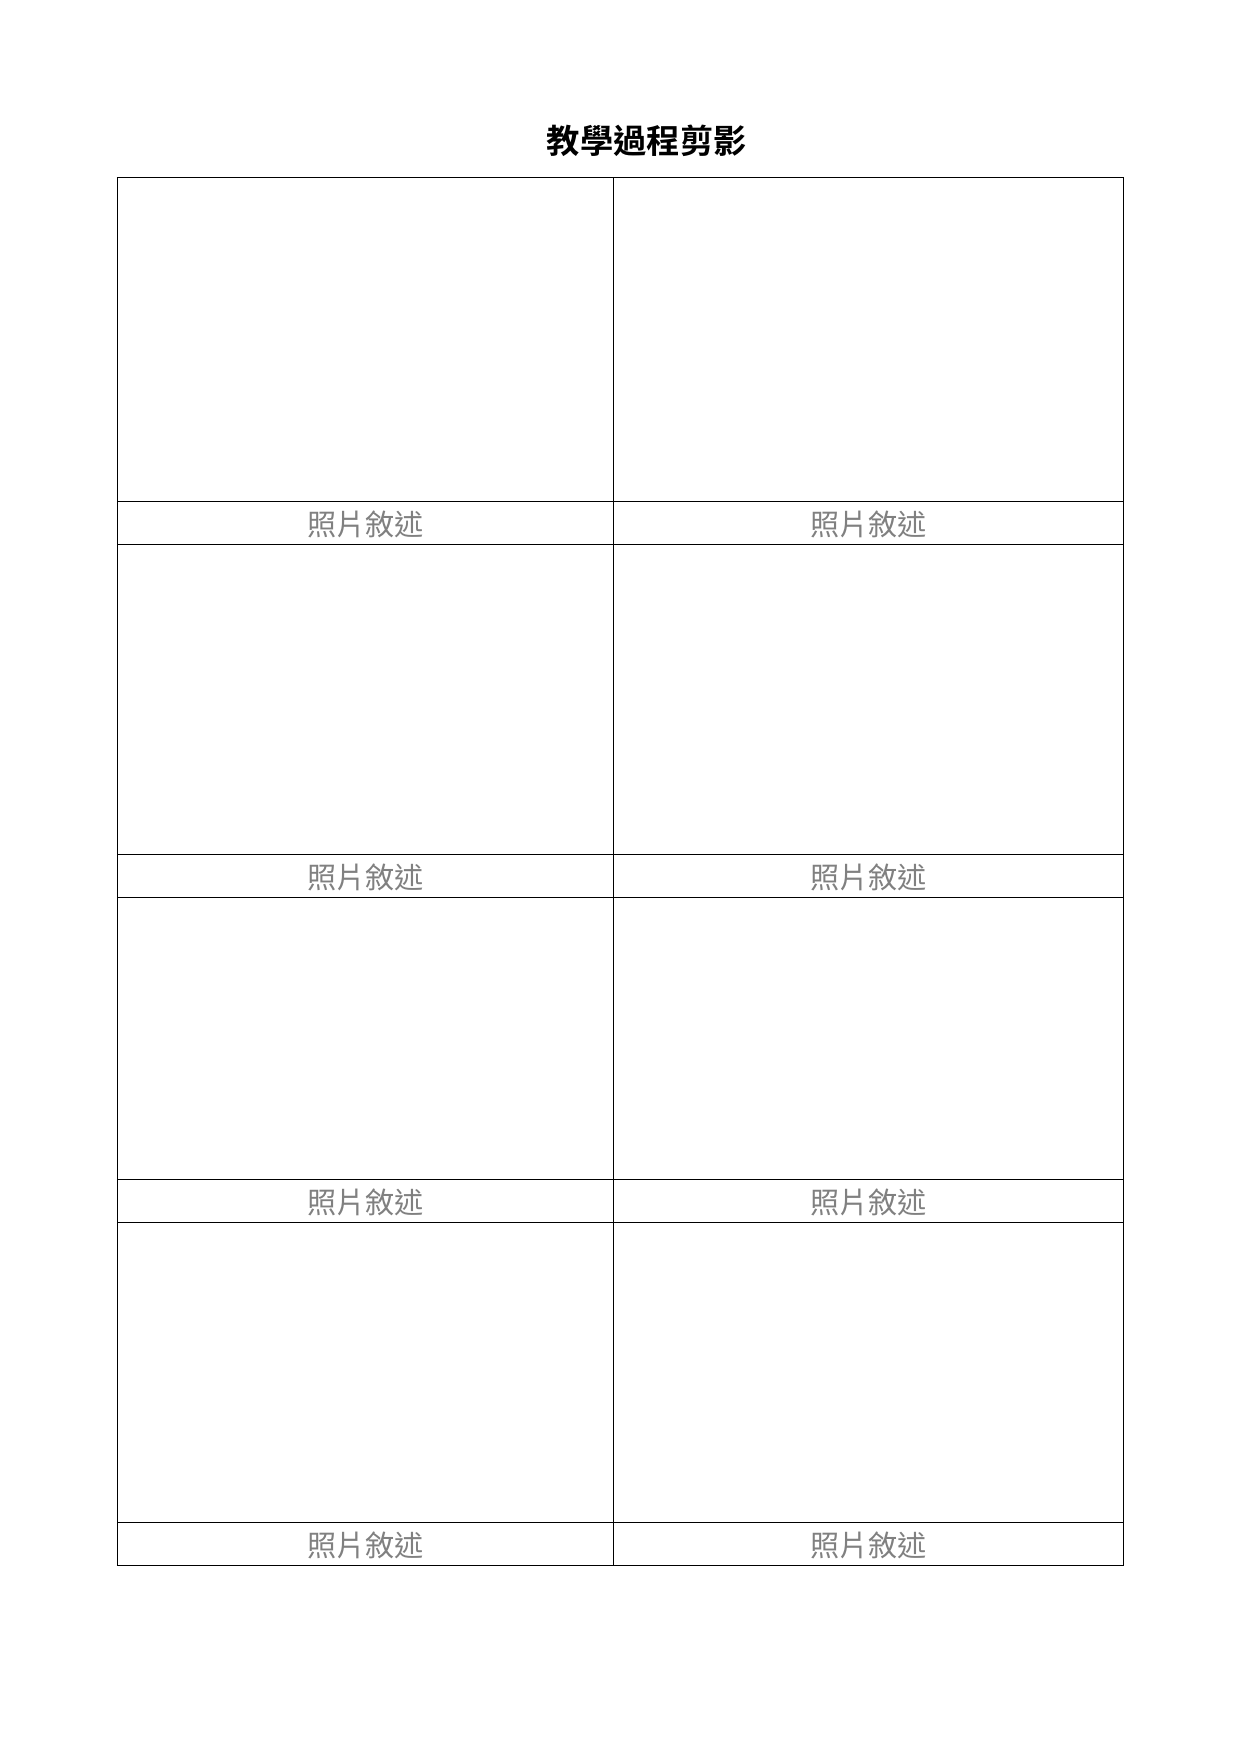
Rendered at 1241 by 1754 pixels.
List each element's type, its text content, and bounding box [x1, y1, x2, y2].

table_cell 照片敘述 [614, 1180, 1123, 1222]
table_cell 照片敘述 [614, 502, 1123, 544]
table_cell 照片敘述 [118, 1180, 613, 1222]
table_cell [118, 1223, 613, 1522]
table_cell [118, 898, 613, 1179]
table_header [118, 178, 613, 501]
table_cell 照片敘述 [118, 502, 613, 544]
text 教學過程剪影 [56, 102, 1237, 177]
table_cell [614, 1223, 1123, 1522]
table_cell 照片敘述 [614, 1523, 1123, 1565]
table_cell 照片敘述 [118, 855, 613, 897]
table_cell 照片敘述 [614, 855, 1123, 897]
table_cell [118, 545, 613, 854]
table_cell 照片敘述 [118, 1523, 613, 1565]
table_cell [614, 545, 1123, 854]
table_cell [614, 898, 1123, 1179]
table_header [614, 178, 1123, 501]
